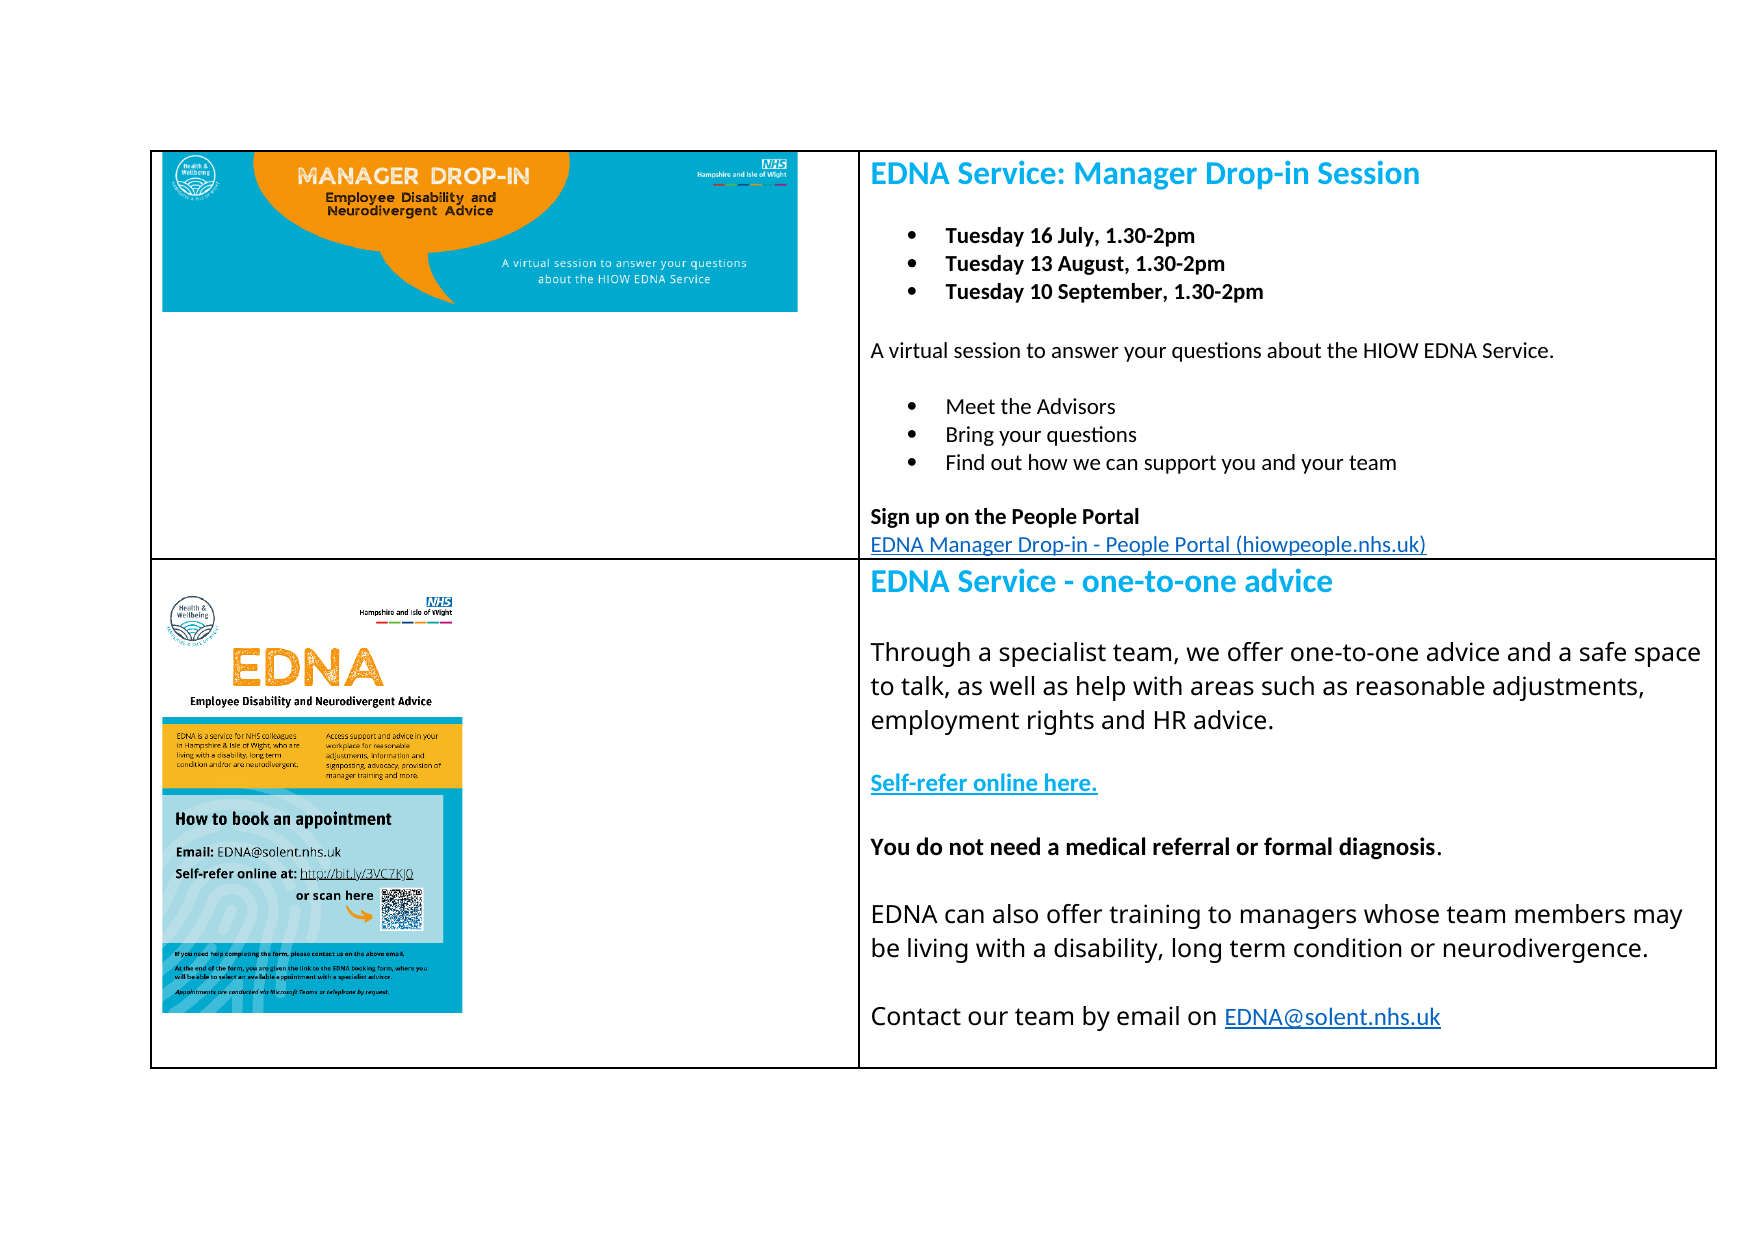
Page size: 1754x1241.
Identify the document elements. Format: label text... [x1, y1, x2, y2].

picture [162, 587, 463, 1013]
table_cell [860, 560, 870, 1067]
table_cell EDNA Service: Manager Drop-in Session Tuesday 16 July, 1.30-2pm Tuesday 13 August, 1.30-2pm Tuesday 10 September, 1.30-2pm A virtual session to answer your questions about the HIOW EDNA Service. Meet the Advisors Bring your questions Find out how we can support you and your team Sign up on the People Portal EDNA Manager Drop-in - People Portal (hiowpeople.nhs.uk) [860, 152, 1715, 558]
table_cell [152, 560, 858, 1067]
picture [162, 152, 798, 312]
table_cell [152, 152, 858, 558]
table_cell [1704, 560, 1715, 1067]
